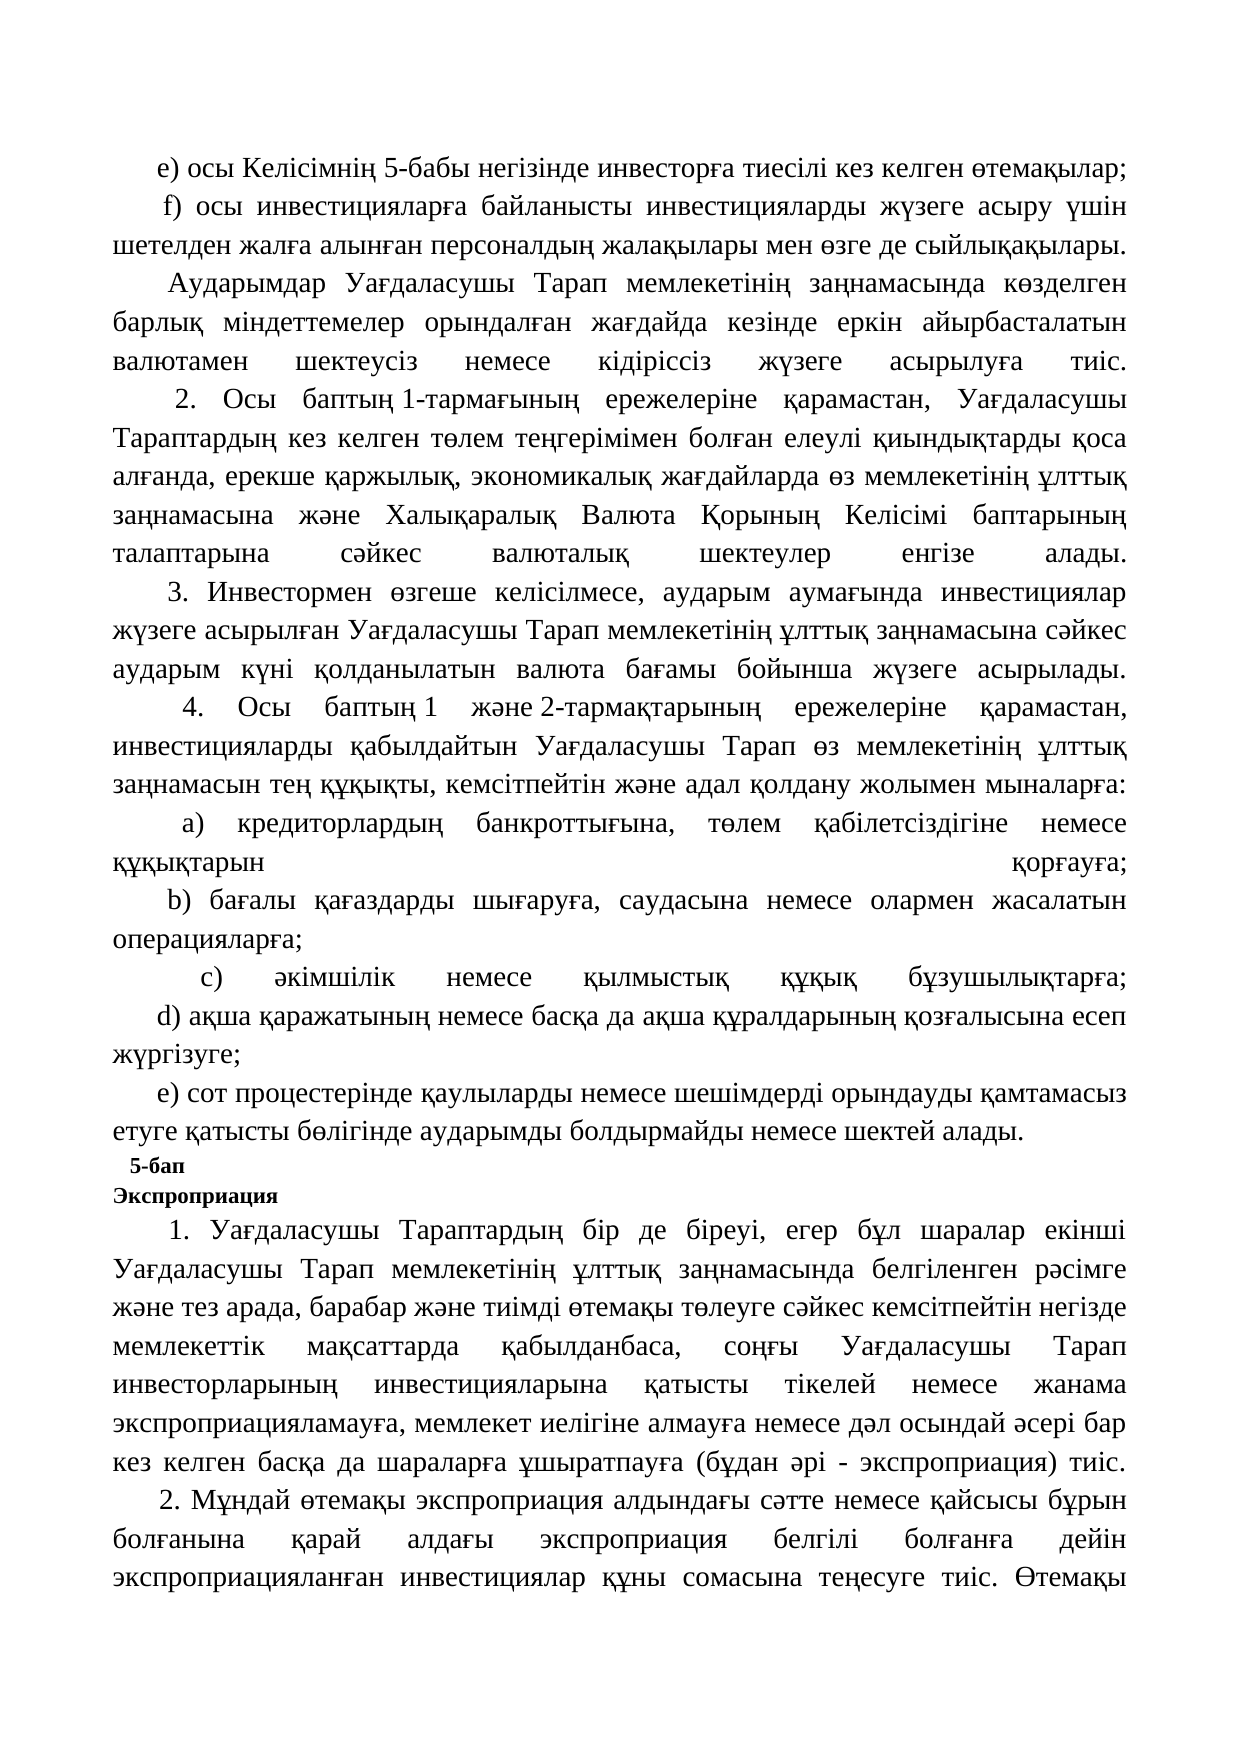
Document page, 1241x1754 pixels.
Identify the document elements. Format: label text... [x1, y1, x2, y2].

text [112, 150, 1128, 1147]
text 5-бап Экспроприация [112, 1152, 1128, 1209]
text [112, 1212, 1128, 1593]
